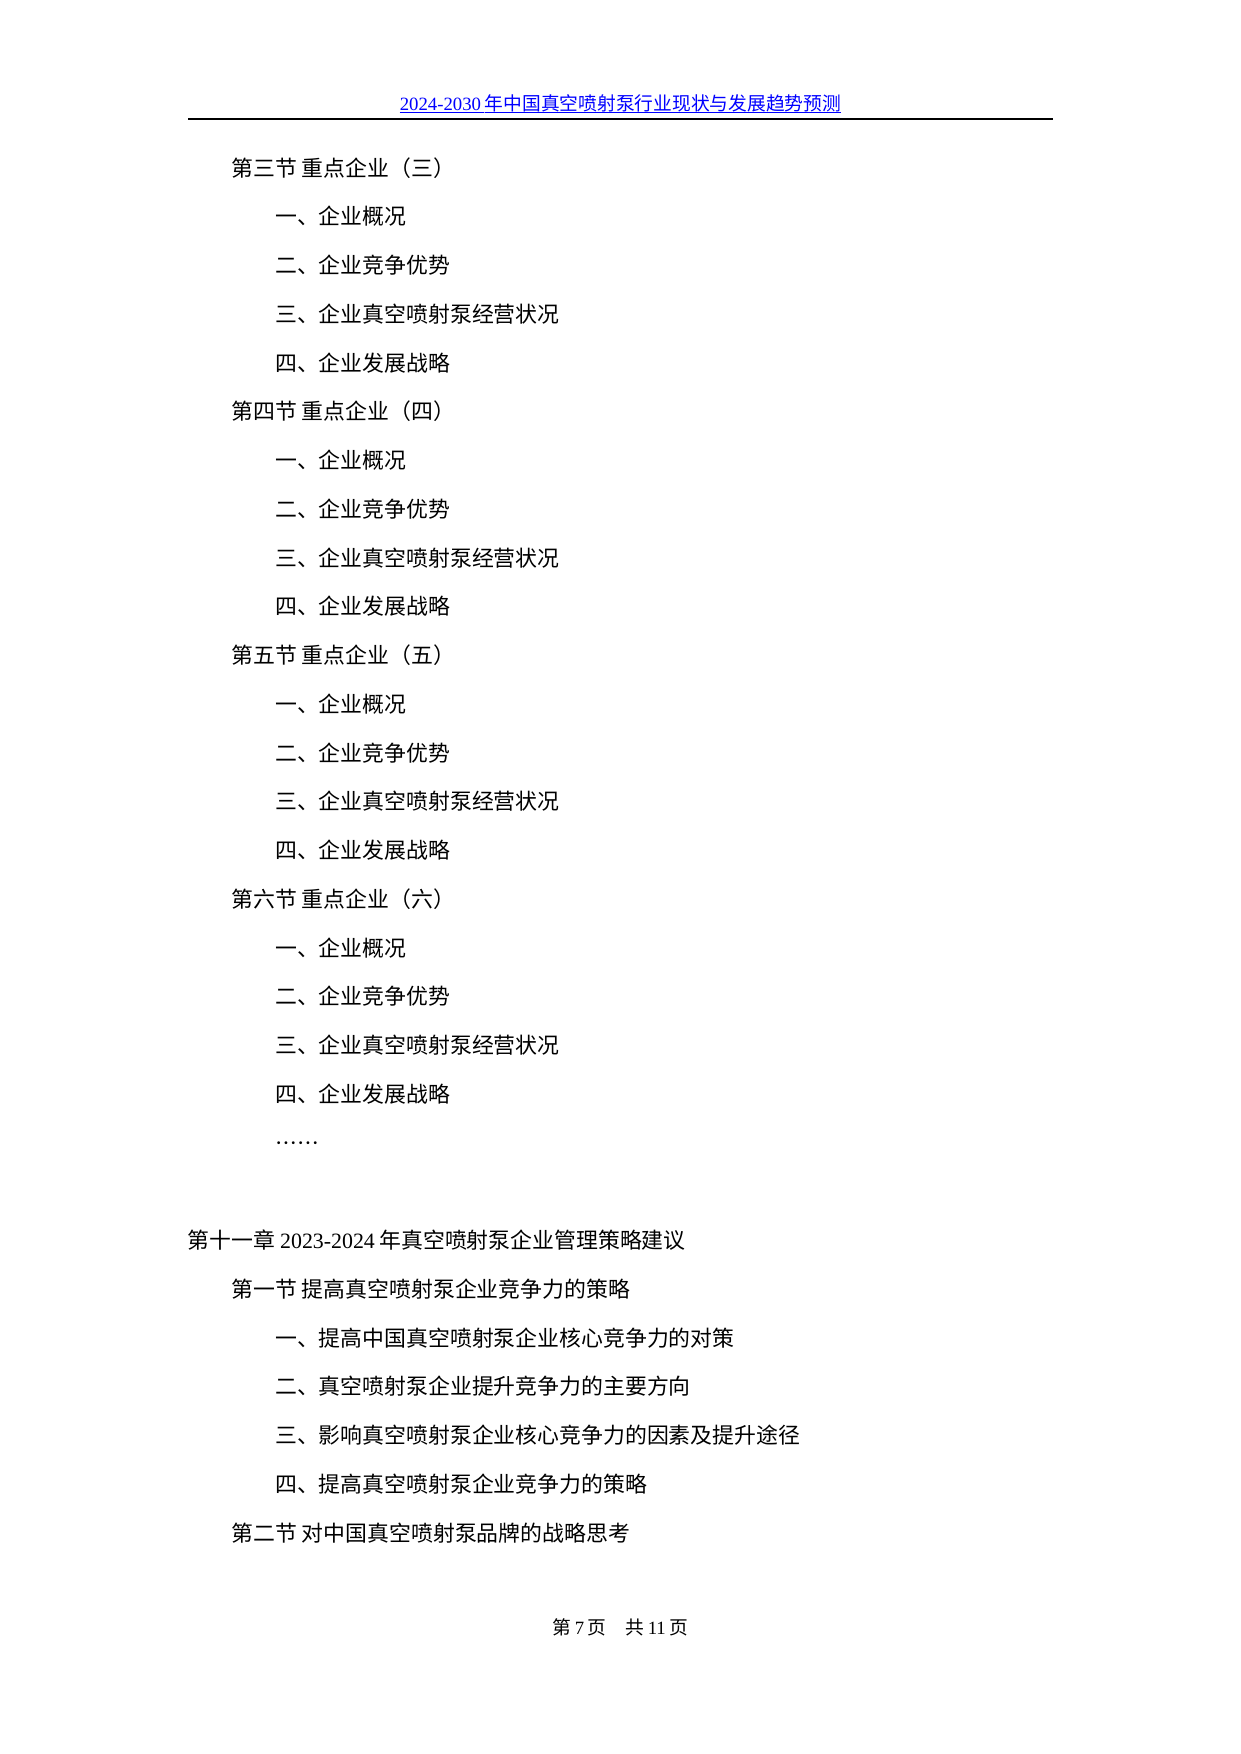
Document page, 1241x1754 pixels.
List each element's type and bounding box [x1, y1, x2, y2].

text [187, 150, 1053, 1548]
